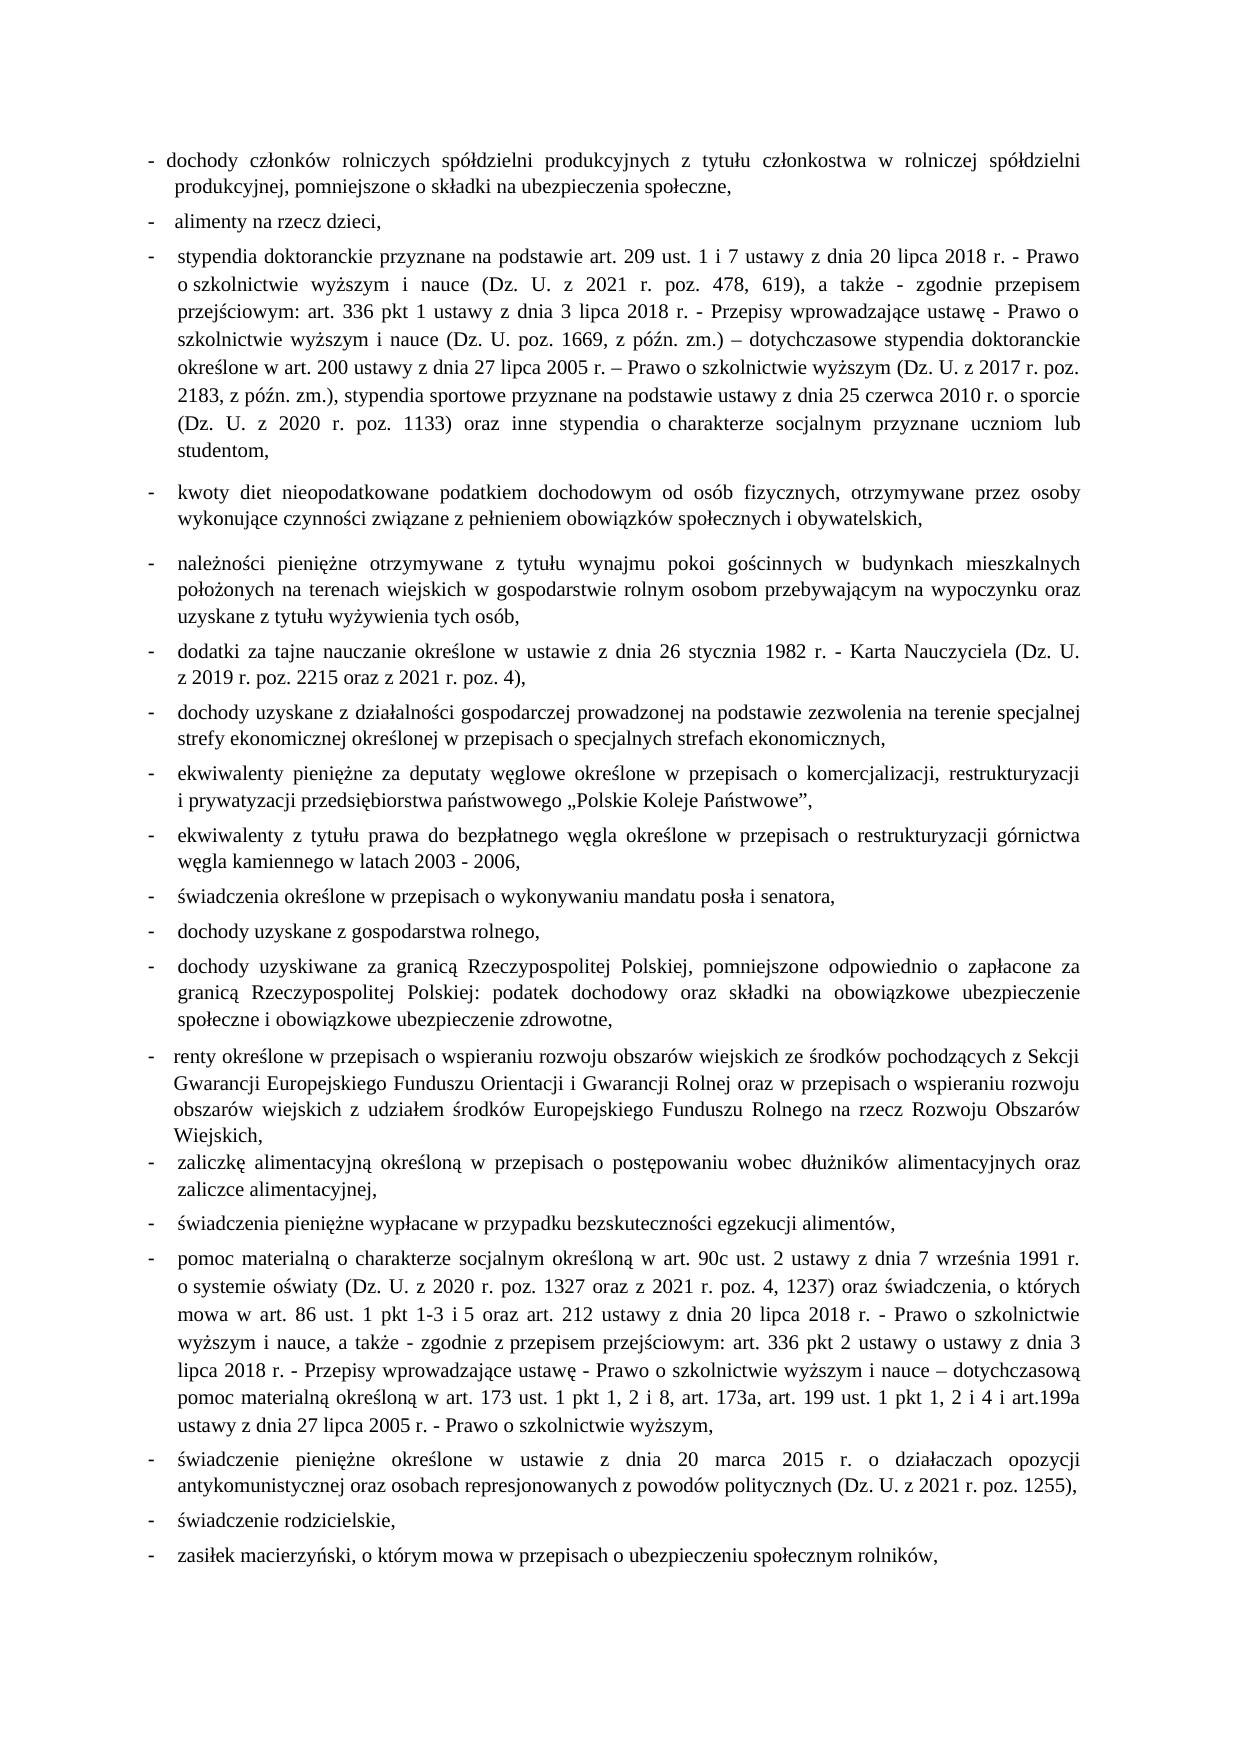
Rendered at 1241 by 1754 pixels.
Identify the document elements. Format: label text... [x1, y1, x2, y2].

list należności pieniężne otrzymywane z tytułu wynajmu pokoi gościnnych w budynkach mieszkalnych położonych na terenach wiejskich w gospodarstwie rolnym osobom przebywającym na wypoczynku oraz uzyskane z tytułu wyżywienia tych osób, [148, 551, 1081, 628]
list dochody uzyskane z działalności gospodarczej prowadzonej na podstawie zezwolenia na terenie specjalnej strefy ekonomicznej określonej w przepisach o specjalnych strefach ekonomicznych, [148, 700, 1081, 750]
text - alimenty na rzecz dzieci, [148, 209, 1081, 233]
list dodatki za tajne nauczanie określone w ustawie z dnia 26 stycznia 1982 r. - Karta Nauczyciela (Dz. U. z 2019 r. poz. 2215 oraz z 2021 r. poz. 4), [148, 638, 1081, 689]
list dochody uzyskiwane za granicą Rzeczypospolitej Polskiej, pomniejszone odpowiednio o zapłacone za granicą Rzeczypospolitej Polskiej: podatek dochodowy oraz składki na obowiązkowe ubezpieczenie społeczne i obowiązkowe ubezpieczenie zdrowotne, [148, 954, 1081, 1031]
text - dochody członków rolniczych spółdzielni produkcyjnych z tytułu członkostwa w rolniczej spółdzielni produkcyjnej, pomniejszone o składki na ubezpieczenia społeczne, [148, 148, 1081, 198]
list ekwiwalenty pieniężne za deputaty węglowe określone w przepisach o komercjalizacji, restrukturyzacji i prywatyzacji przedsiębiorstwa państwowego „Polskie Koleje Państwowe”, [148, 761, 1081, 812]
list stypendia doktoranckie przyznane na podstawie art. 209 ust. 1 i 7 ustawy z dnia 20 lipca 2018 r. - Prawo o szkolnictwie wyższym i nauce (Dz. U. z 2021 r. poz. 478, 619), a także - zgodnie przepisem przejściowym: art. 336 pkt 1 ustawy z dnia 3 lipca 2018 r. - Przepisy wprowadzające ustawę - Prawo o szkolnictwie wyższym i nauce (Dz. U. poz. 1669, z późn. zm.) – dotychczasowe stypendia doktoranckie określone w art. 200 ustawy z dnia 27 lipca 2005 r. – Prawo o szkolnictwie wyższym (Dz. U. z 2017 r. poz. 2183, z późn. zm.), stypendia sportowe przyznane na podstawie ustawy z dnia 25 czerwca 2010 r. o sporcie (Dz. U. z 2020 r. poz. 1133) oraz inne stypendia o charakterze socjalnym przyznane uczniom lub studentom, [148, 244, 1081, 462]
list ekwiwalenty z tytułu prawa do bezpłatnego węgla określone w przepisach o restrukturyzacji górnictwa węgla kamiennego w latach 2003 - 2006, [148, 822, 1081, 873]
list renty określone w przepisach o wspieraniu rozwoju obszarów wiejskich ze środków pochodzących z Sekcji Gwarancji Europejskiego Funduszu Orientacji i Gwarancji Rolnej oraz w przepisach o wspieraniu rozwoju obszarów wiejskich z udziałem środków Europejskiego Funduszu Rolnego na rzecz Rozwoju Obszarów Wiejskich, [148, 1044, 1081, 1147]
list świadczenia pieniężne wypłacane w przypadku bezskuteczności egzekucji alimentów, [148, 1211, 1081, 1235]
list świadczenia określone w przepisach o wykonywaniu mandatu posła i senatora, [148, 884, 1081, 908]
list pomoc materialną o charakterze socjalnym określoną w art. 90c ust. 2 ustawy z dnia 7 września 1991 r. o systemie oświaty (Dz. U. z 2020 r. poz. 1327 oraz z 2021 r. poz. 4, 1237) oraz świadczenia, o których mowa w art. 86 ust. 1 pkt 1-3 i 5 oraz art. 212 ustawy z dnia 20 lipca 2018 r. - Prawo o szkolnictwie wyższym i nauce, a także - zgodnie z przepisem przejściowym: art. 336 pkt 2 ustawy o ustawy z dnia 3 lipca 2018 r. - Przepisy wprowadzające ustawę - Prawo o szkolnictwie wyższym i nauce – dotychczasową pomoc materialną określoną w art. 173 ust. 1 pkt 1, 2 i 8, art. 173a, art. 199 ust. 1 pkt 1, 2 i 4 i art.199a ustawy z dnia 27 lipca 2005 r. - Prawo o szkolnictwie wyższym, [148, 1246, 1081, 1437]
list zasiłek macierzyński, o którym mowa w przepisach o ubezpieczeniu społecznym rolników, [148, 1543, 1081, 1567]
list świadczenie rodzicielskie, [148, 1508, 1081, 1532]
list kwoty diet nieopodatkowane podatkiem dochodowym od osób fizycznych, otrzymywane przez osoby wykonujące czynności związane z pełnieniem obowiązków społecznych i obywatelskich, [148, 480, 1081, 530]
list zaliczkę alimentacyjną określoną w przepisach o postępowaniu wobec dłużników alimentacyjnych oraz zaliczce alimentacyjnej, [148, 1150, 1081, 1201]
list dochody uzyskane z gospodarstwa rolnego, [148, 919, 1081, 943]
list świadczenie pieniężne określone w ustawie z dnia 20 marca 2015 r. o działaczach opozycji antykomunistycznej oraz osobach represjonowanych z powodów politycznych (Dz. U. z 2021 r. poz. 1255), [148, 1447, 1081, 1497]
